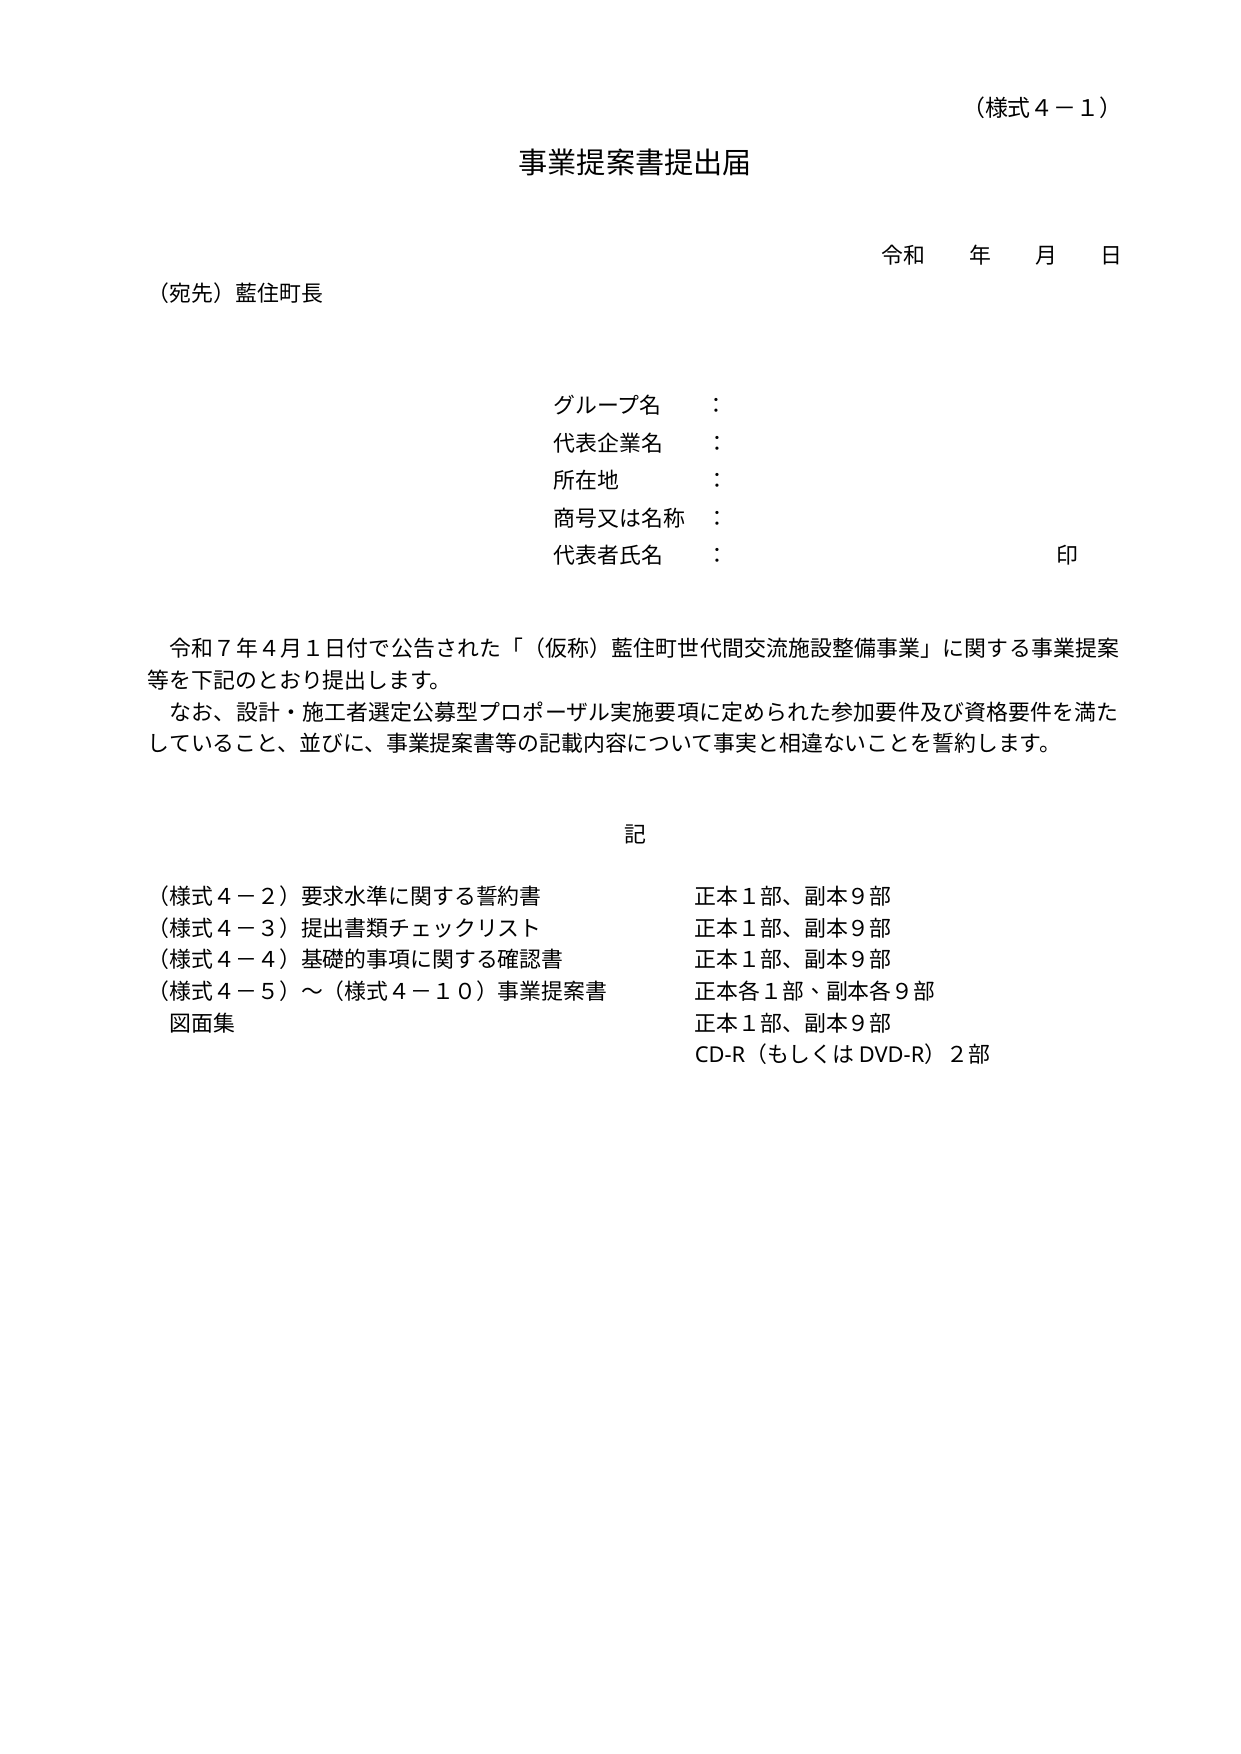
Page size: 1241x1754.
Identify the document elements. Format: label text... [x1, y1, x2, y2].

text （様式４－３）提出書類チェックリスト 正本１部、副本９部 [148, 911, 1122, 942]
text （様式４－２）要求水準に関する誓約書 正本１部、副本９部 [148, 879, 1122, 911]
text 記 [148, 817, 1122, 849]
text 代表企業名 ： [532, 423, 1122, 460]
text （宛先）藍住町長 [148, 273, 1122, 310]
text 所在地 ： [532, 460, 1122, 498]
text 商号又は名称 ： [532, 498, 1122, 535]
text 令和 年 月 日 [148, 235, 1122, 273]
text グループ名 ： [532, 385, 1122, 423]
text 図面集 正本１部、副本９部 [148, 1006, 1122, 1037]
text （様式４－５）～（様式４－１０）事業提案書 正本各１部、副本各９部 [148, 974, 1122, 1006]
text 令和７年４月１日付で公告された「（仮称）藍住町世代間交流施設整備事業」に関する事業提案等を下記のとおり提出します。 [148, 631, 1122, 694]
text なお、設計・施工者選定公募型プロポーザル実施要項に定められた参加要件及び資格要件を満たしていること、並びに、事業提案書等の記載内容について事実と相違ないことを誓約します。 [148, 694, 1122, 758]
text 事業提案書提出届 [148, 123, 1122, 198]
text 代表者氏名 ： 印 [532, 535, 1122, 573]
text CD-R（もしくはDVD-R）２部 [148, 1037, 1122, 1069]
text （様式４－１） [148, 89, 1122, 123]
text （様式４－４）基礎的事項に関する確認書 正本１部、副本９部 [148, 942, 1122, 974]
